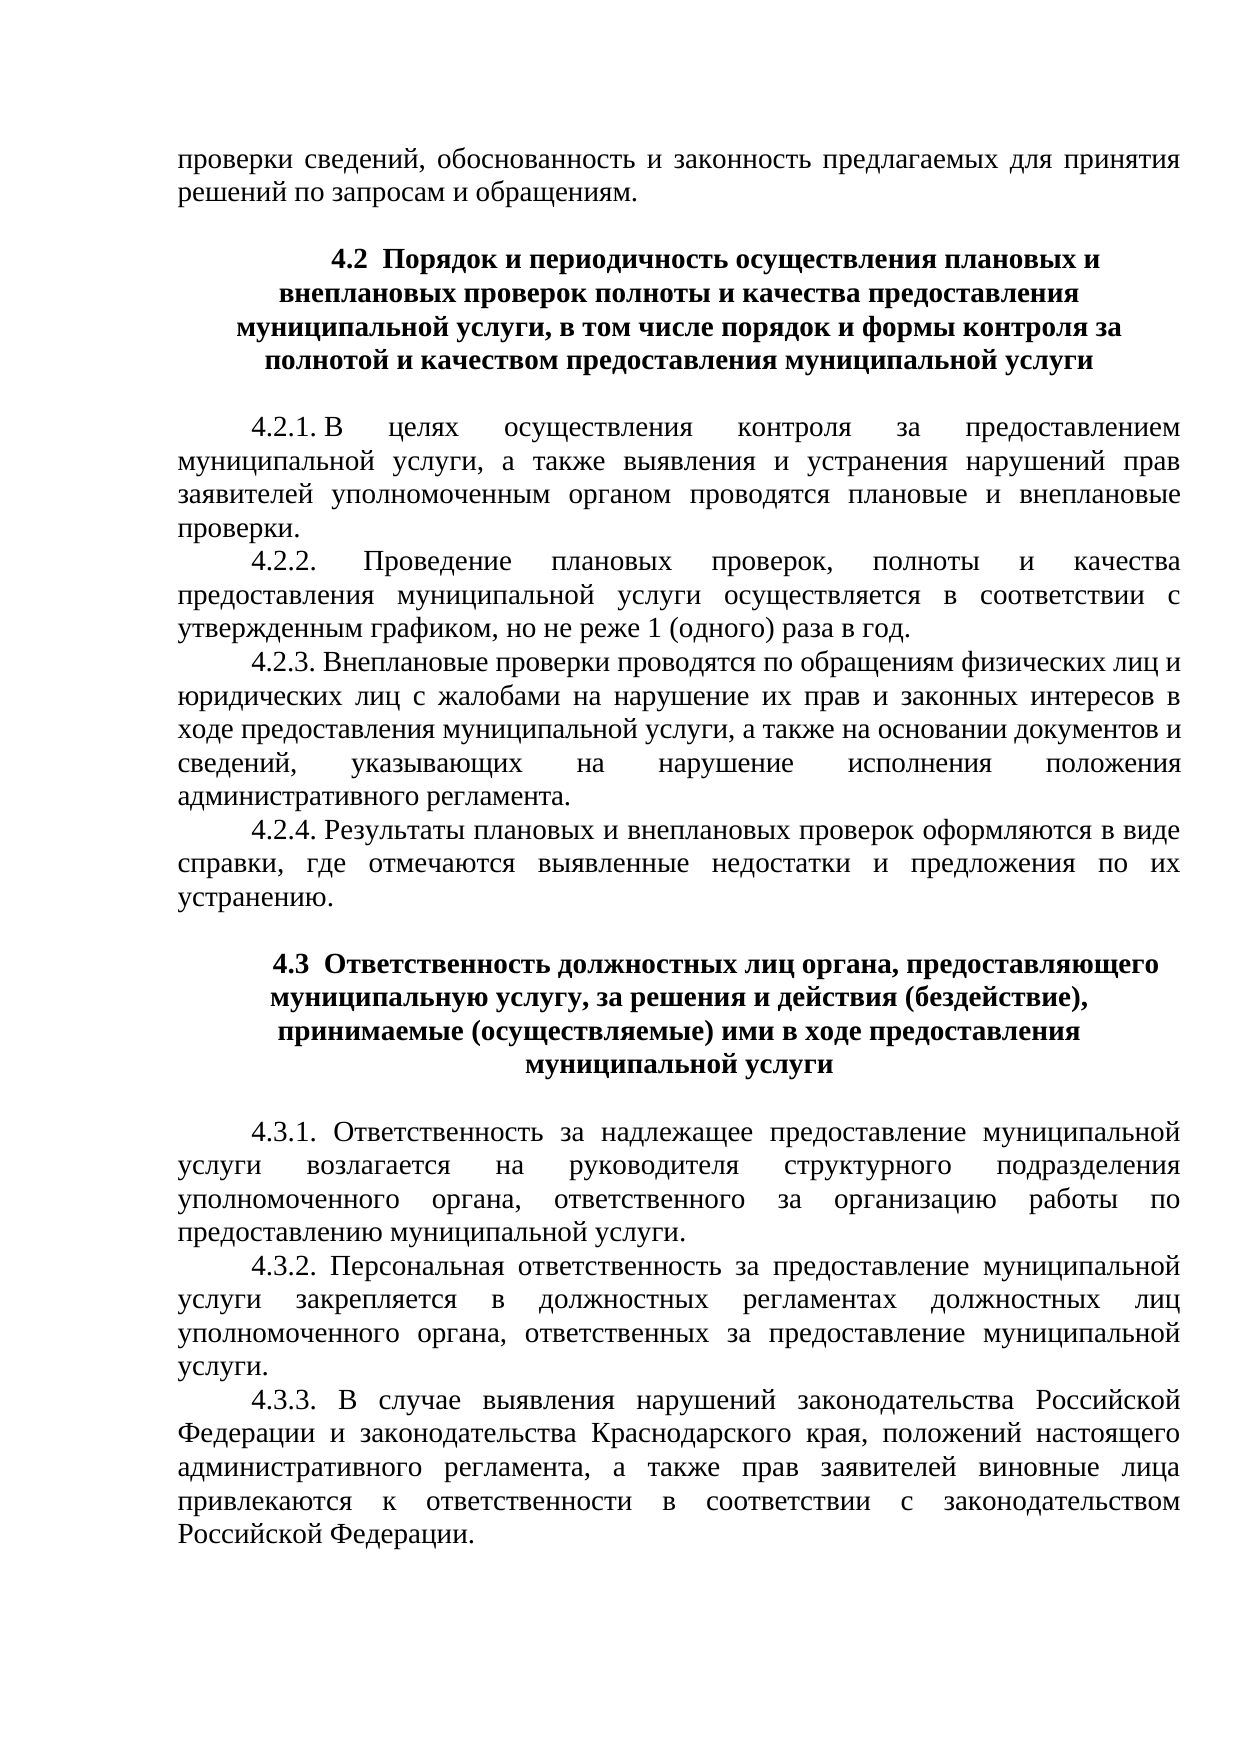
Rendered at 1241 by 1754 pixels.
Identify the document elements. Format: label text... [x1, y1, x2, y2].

text 4.2.2. Проведение плановых проверок, полноты и качества предоставления муниципальной услуги осуществляется в соответствии с утвержденным графиком, но не реже 1 (одного) раза в год. [177, 543, 1181, 644]
text 4.3 Ответственность должностных лиц органа, предоставляющего муниципальную услугу, за решения и действия (бездействие), принимаемые (осуществляемые) ими в ходе предоставления муниципальной услуги [177, 946, 1181, 1080]
text 4.2.1. В целях осуществления контроля за предоставлением муниципальной услуги, а также выявления и устранения нарушений прав заявителей уполномоченным органом проводятся плановые и внеплановые проверки. [177, 409, 1181, 543]
text 4.2.3. Внеплановые проверки проводятся по обращениям физических лиц и юридических лиц с жалобами на нарушение их прав и законных интересов в ходе предоставления муниципальной услуги, а также на основании документов и сведений, указывающих на нарушение исполнения положения административного регламента. [177, 644, 1181, 812]
text 4.3.3. В случае выявления нарушений законодательства Российской Федерации и законодательства Краснодарского края, положений настоящего административного регламента, а также прав заявителей виновные лица привлекаются к ответственности в соответствии с законодательством Российской Федерации. [177, 1382, 1181, 1550]
text 4.3.1. Ответственность за надлежащее предоставление муниципальной услуги возлагается на руководителя структурного подразделения уполномоченного органа, ответственного за организацию работы по предоставлению муниципальной услуги. [177, 1114, 1181, 1248]
text 4.2.4. Результаты плановых и внеплановых проверок оформляются в виде справки, где отмечаются выявленные недостатки и предложения по их устранению. [177, 812, 1181, 912]
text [177, 141, 1181, 208]
text 4.2 Порядок и периодичность осуществления плановых и внеплановых проверок полноты и качества предоставления муниципальной услуги, в том числе порядок и формы контроля за полнотой и качеством предоставления муниципальной услуги [177, 242, 1181, 376]
text 4.3.2. Персональная ответственность за предоставление муниципальной услуги закрепляется в должностных регламентах должностных лиц уполномоченного органа, ответственных за предоставление муниципальной услуги. [177, 1248, 1181, 1382]
